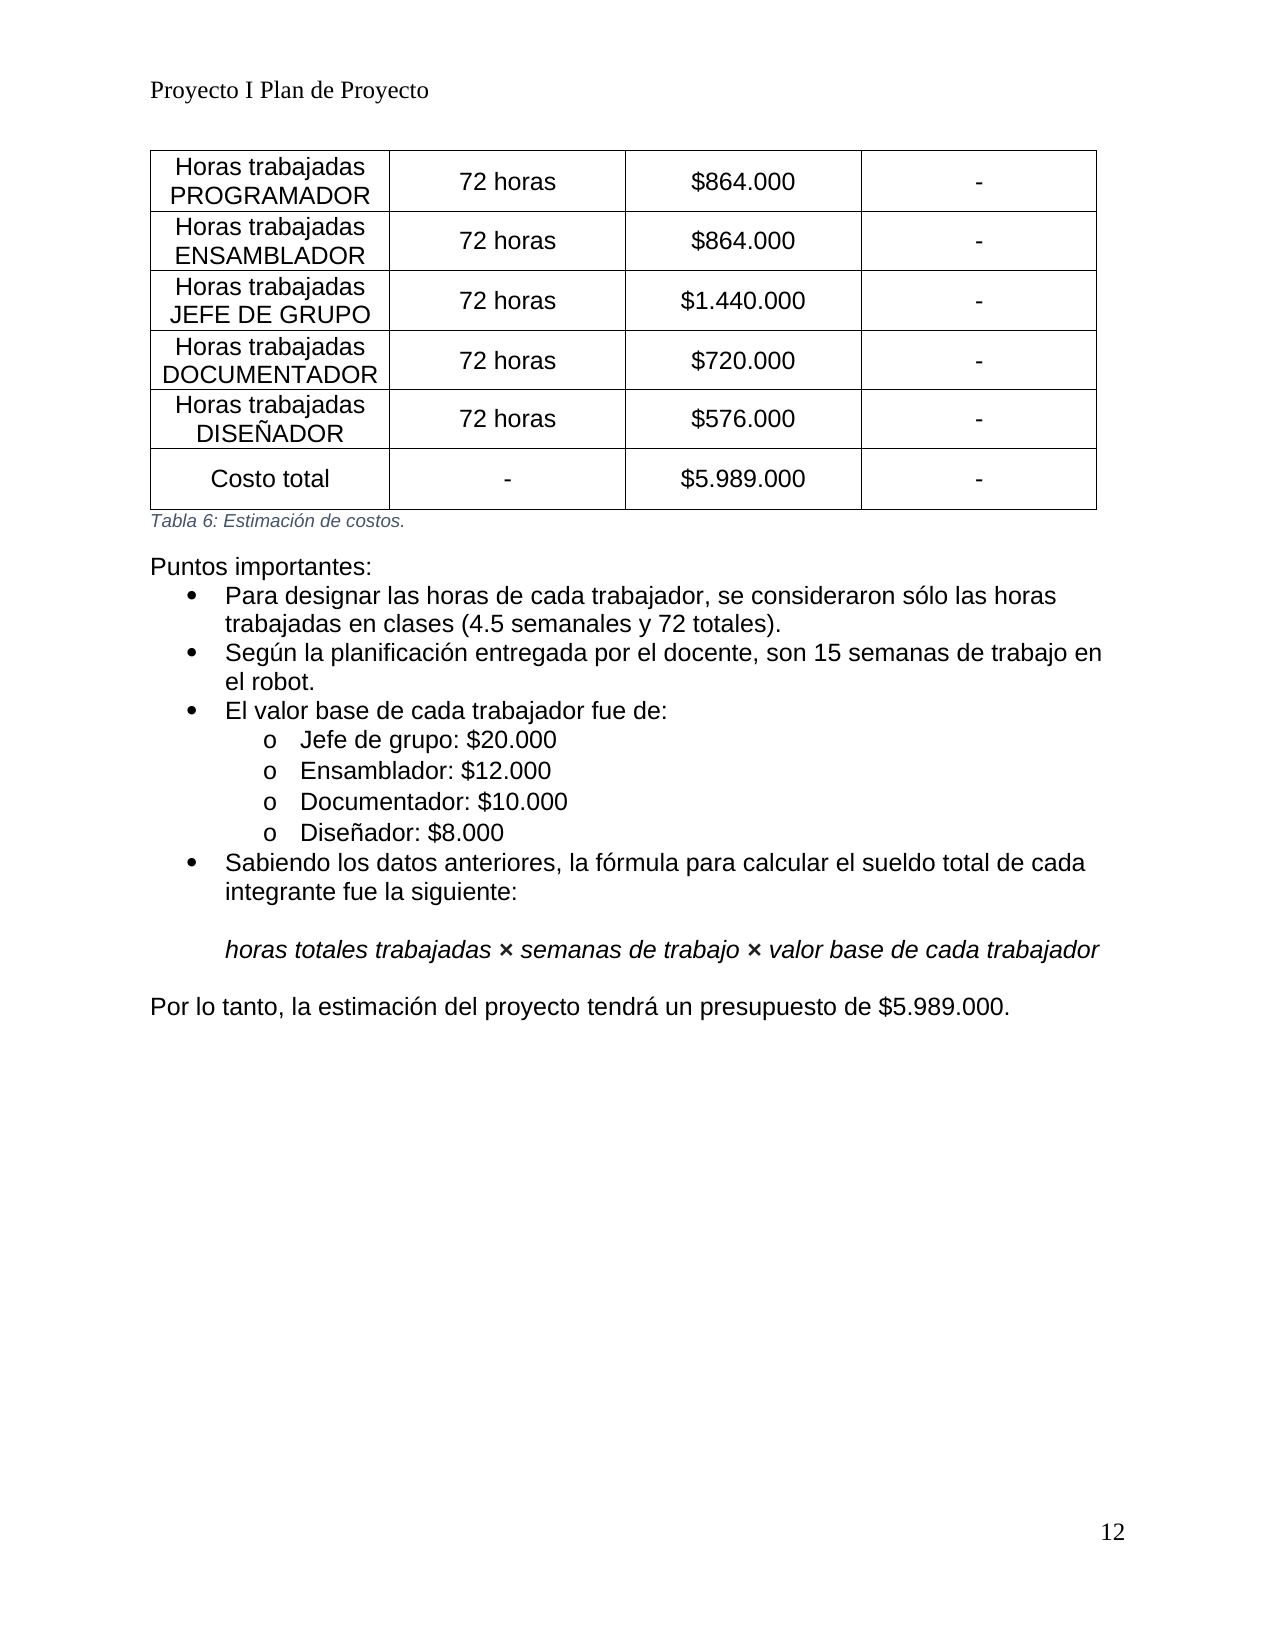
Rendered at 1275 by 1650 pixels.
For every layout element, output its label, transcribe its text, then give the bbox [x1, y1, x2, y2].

table_cell $1.440.000 [626, 271, 861, 330]
table_cell $576.000 [626, 390, 861, 447]
table_cell Horas trabajadas PROGRAMADOR [151, 151, 389, 211]
table_cell 72 horas [390, 271, 625, 330]
table_cell $5.989.000 [626, 449, 861, 508]
list Según la planificación entregada por el docente, son 15 semanas de trabajo en el robot. [187, 638, 1125, 696]
table_cell - [862, 390, 1096, 447]
table_cell 72 horas [390, 390, 625, 447]
text Tabla 6: Estimación de costos. [150, 509, 1125, 531]
table_cell Costo total [151, 449, 389, 508]
list Para designar las horas de cada trabajador, se consideraron sólo las horas trabajadas en clases (4.5 semanales y 72 totales). [187, 581, 1125, 638]
table_cell - [862, 212, 1096, 269]
table_cell Horas trabajadas JEFE DE GRUPO [151, 271, 389, 330]
table_cell - [390, 449, 625, 508]
table_cell 72 horas [390, 212, 625, 269]
table_cell 72 horas [390, 331, 625, 389]
table_cell Horas trabajadas DOCUMENTADOR [151, 331, 389, 389]
list El valor base de cada trabajador fue de: [187, 696, 1125, 725]
text horas totales trabajadas × semanas de trabajo × valor base de cada trabajador [150, 935, 1125, 963]
table_cell $720.000 [626, 331, 861, 389]
text Por lo tanto, la estimación del proyecto tendrá un presupuesto de $5.989.000. [150, 992, 1125, 1021]
table_cell - [862, 271, 1096, 330]
list Sabiendo los datos anteriores, la fórmula para calcular el sueldo total de cada integrante fue la siguiente: [187, 848, 1125, 906]
table_cell $864.000 [626, 151, 861, 211]
list Documentador: $10.000 [262, 787, 1125, 817]
table_cell $864.000 [626, 212, 861, 269]
list Diseñador: $8.000 [262, 817, 1125, 848]
text Puntos importantes: [150, 552, 1125, 581]
table_cell - [862, 449, 1096, 508]
table_cell Horas trabajadas DISEÑADOR [151, 390, 389, 447]
table_cell - [862, 151, 1096, 211]
table_cell - [862, 331, 1096, 389]
table_cell Horas trabajadas ENSAMBLADOR [151, 212, 389, 269]
list Ensamblador: $12.000 [262, 756, 1125, 787]
list Jefe de grupo: $20.000 [262, 725, 1125, 756]
table_cell 72 horas [390, 151, 625, 211]
